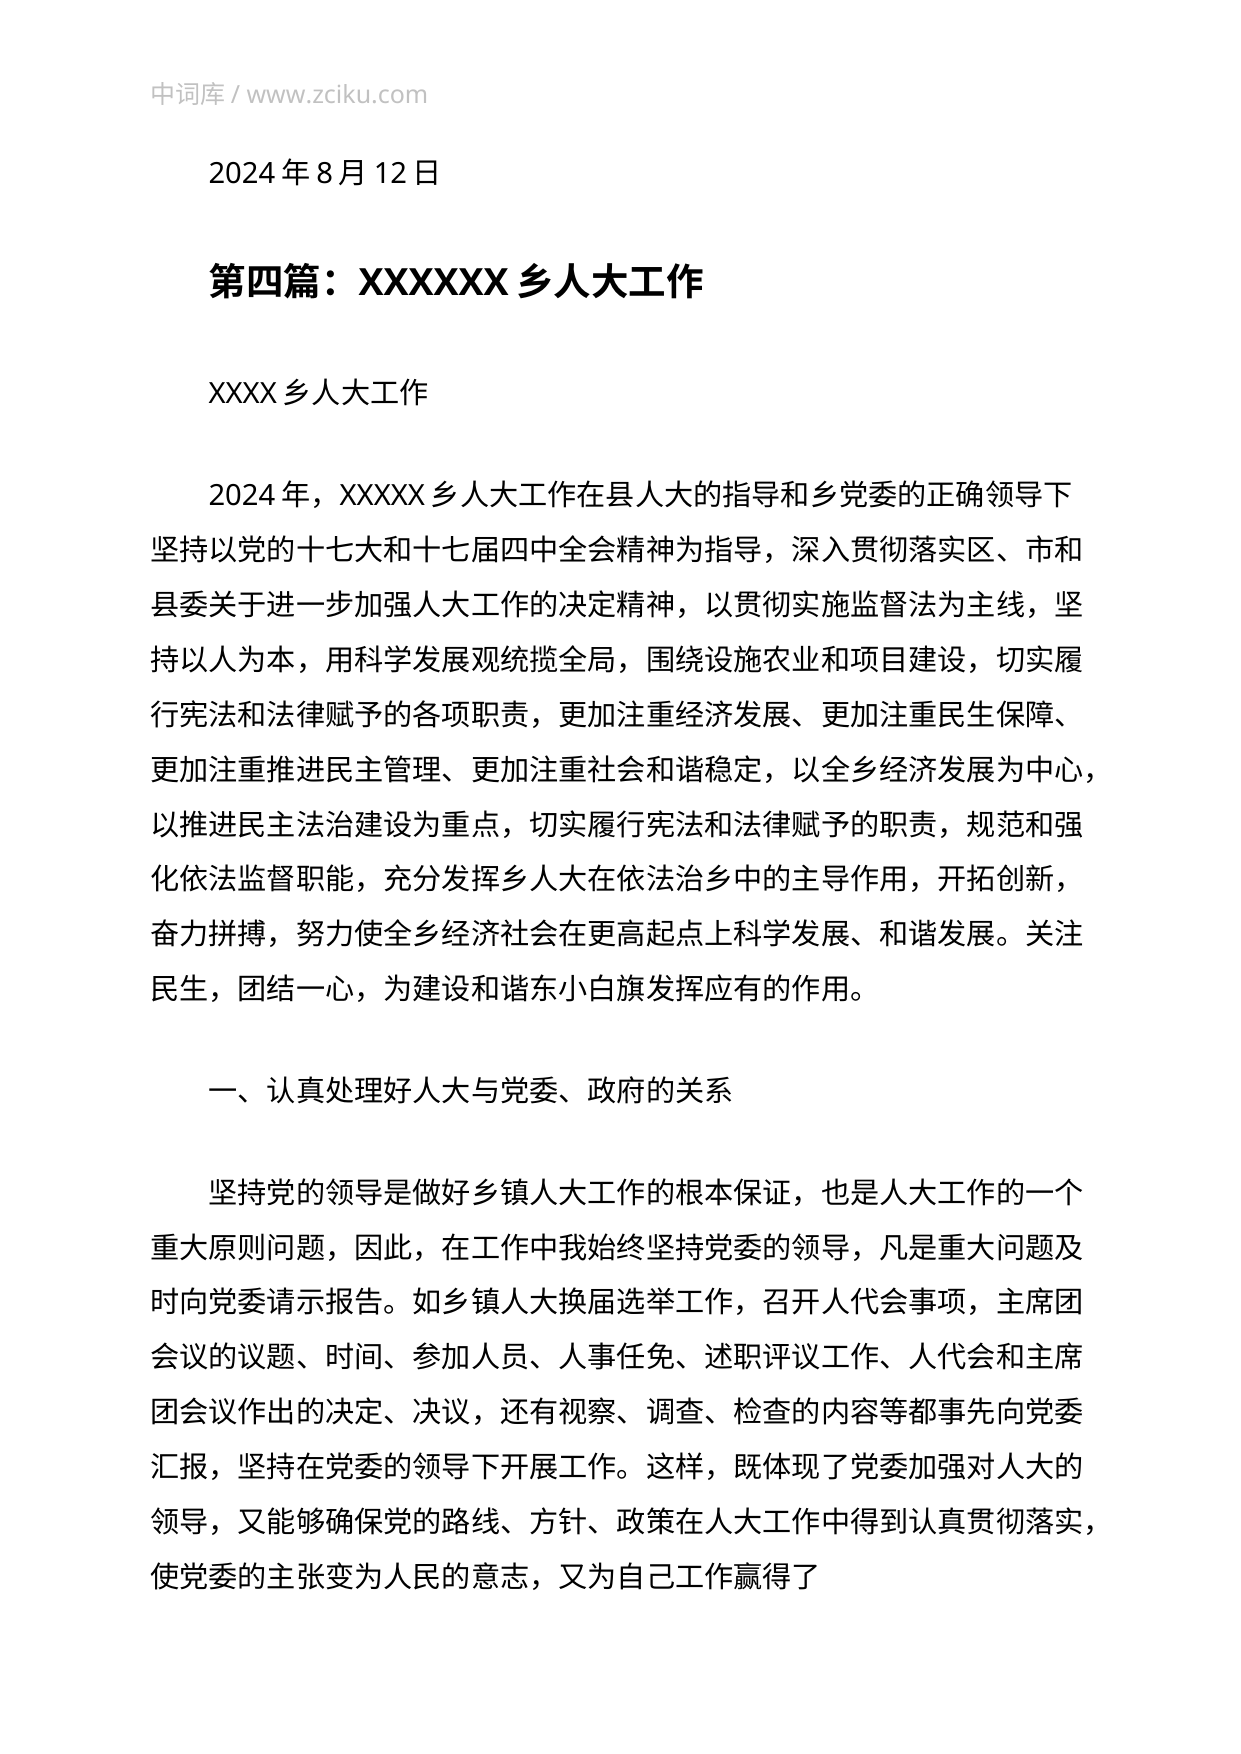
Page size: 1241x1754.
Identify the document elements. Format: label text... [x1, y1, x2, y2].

text 2024年8月12日 [150, 150, 1090, 192]
text 第四篇：XXXXXX乡人大工作 [150, 252, 1090, 306]
text 2024年，XXXXX乡人大工作在县人大的指导和乡党委的正确领导下坚持以党的十七大和十七届四中全会精神为指导，深入贯彻落实区、市和县委关于进一步加强人大工作的决定精神，以贯彻实施监督法为主线，坚持以人为本，用科学发展观统揽全局，围绕设施农业和项目建设，切实履行宪法和法律赋予的各项职责，更加注重经济发展、更加注重民生保障、更加注重推进民主管理、更加注重社会和谐稳定，以全乡经济发展为中心，以推进民主法治建设为重点，切实履行宪法和法律赋予的职责，规范和强化依法监督职能，充分发挥乡人大在依法治乡中的主导作用，开拓创新，奋力拼搏，努力使全乡经济社会在更高起点上科学发展、和谐发展。关注民生，团结一心，为建设和谐东小白旗发挥应有的作用。 [150, 472, 1090, 1008]
text 坚持党的领导是做好乡镇人大工作的根本保证，也是人大工作的一个重大原则问题，因此，在工作中我始终坚持党委的领导，凡是重大问题及时向党委请示报告。如乡镇人大换届选举工作，召开人代会事项，主席团会议的议题、时间、参加人员、人事任免、述职评议工作、人代会和主席团会议作出的决定、决议，还有视察、调查、检查的内容等都事先向党委汇报，坚持在党委的领导下开展工作。这样，既体现了党委加强对人大的领导，又能够确保党的路线、方针、政策在人大工作中得到认真贯彻落实，使党委的主张变为人民的意志，又为自己工作赢得了 [150, 1169, 1090, 1596]
text 一、认真处理好人大与党委、政府的关系 [150, 1067, 1090, 1110]
text XXXX乡人大工作 [150, 369, 1090, 412]
